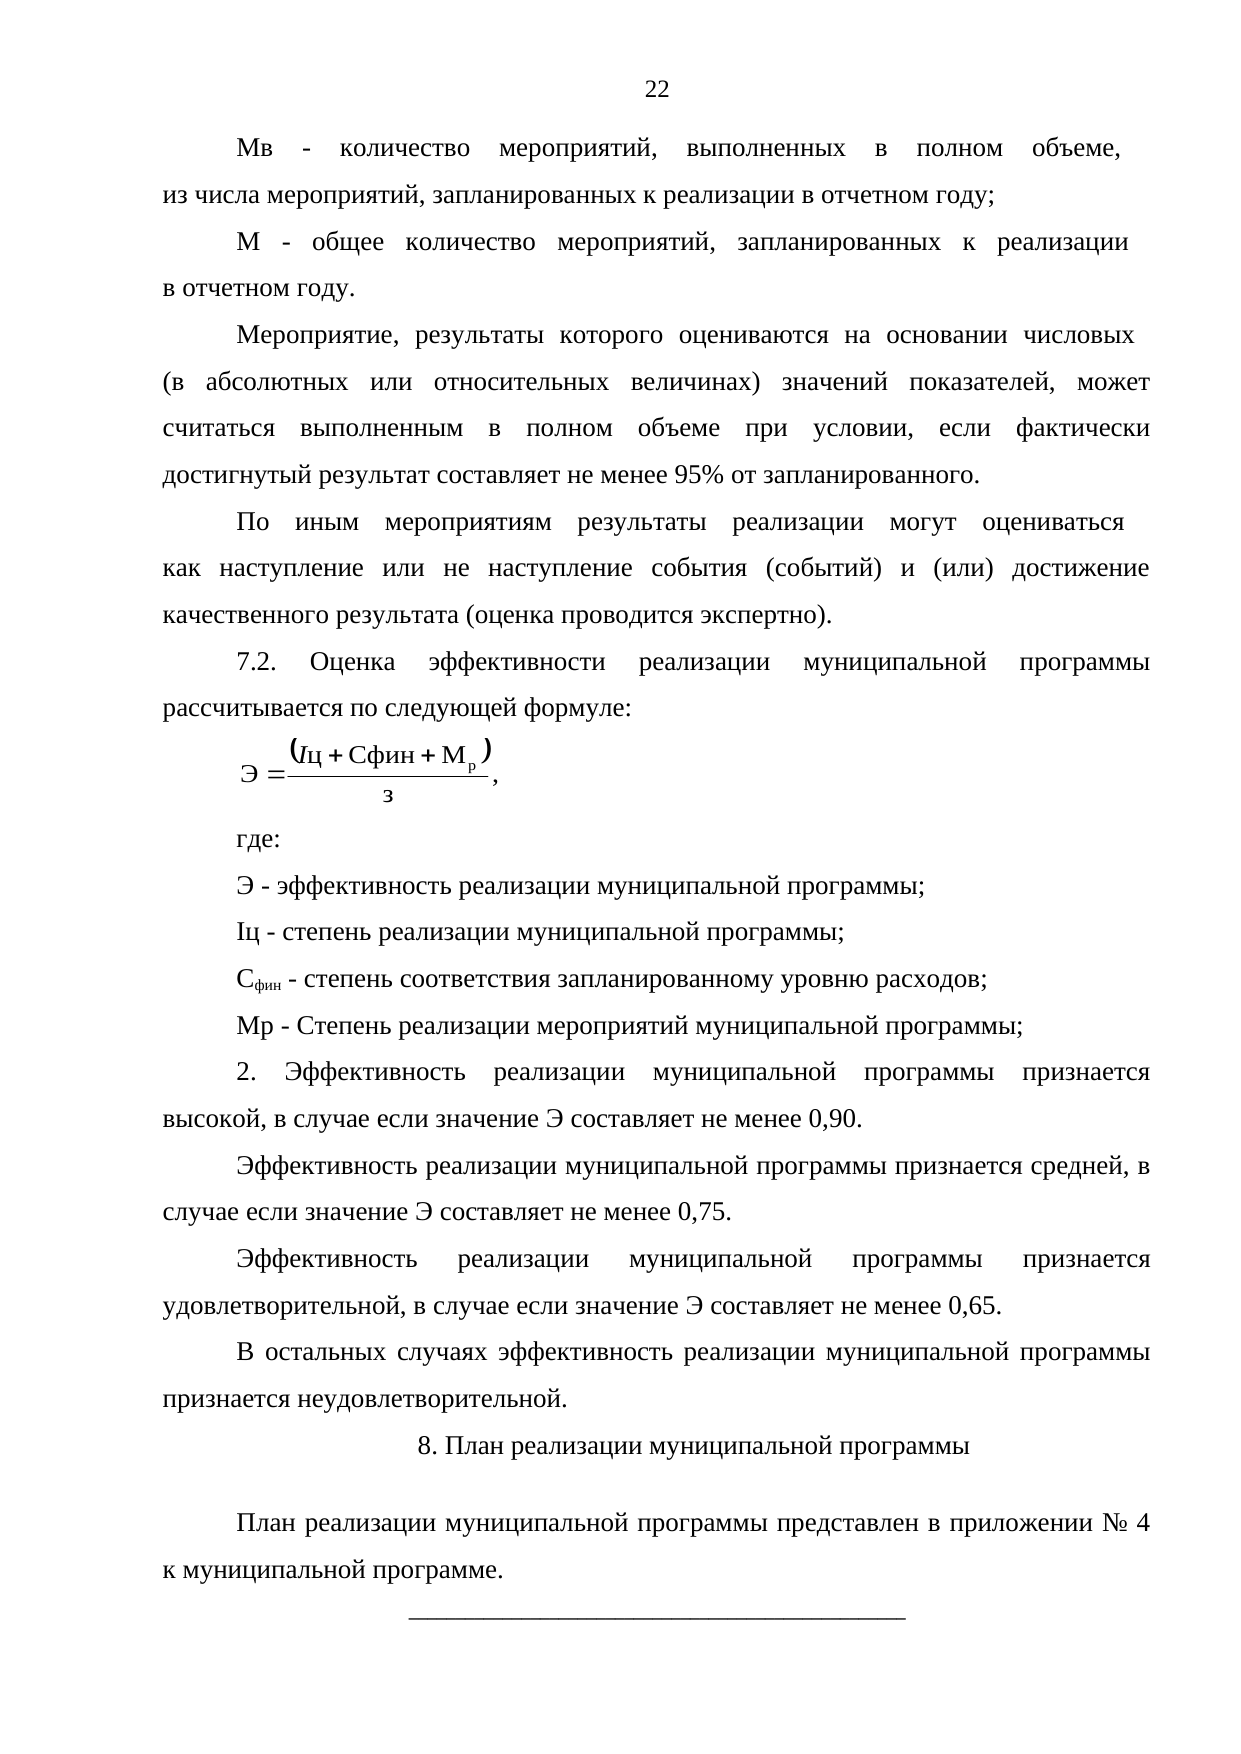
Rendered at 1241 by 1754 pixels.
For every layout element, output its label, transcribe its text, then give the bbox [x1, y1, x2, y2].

text Э - эффективность реализации муниципальной программы; [162, 869, 1152, 900]
text М - общее количество мероприятий, запланированных к реализации в отчетном году. [162, 225, 1152, 302]
text По иным мероприятиям результаты реализации могут оцениваться как наступление или не наступление события (событий) и (или) достижение качественного результата (оценка проводится экспертно). [162, 505, 1152, 629]
text 8. План реализации муниципальной программы [162, 1429, 1152, 1460]
text _____________________________________________________ [162, 1600, 1152, 1621]
text Мр - Степень реализации мероприятий муниципальной программы; [162, 1009, 1152, 1040]
text Эффективность реализации муниципальной программы признается удовлетворительной, в случае если значение Э составляет не менее 0,65. [162, 1242, 1152, 1320]
text 2. Эффективность реализации муниципальной программы признается высокой, в случае если значение Э составляет не менее 0,90. [162, 1055, 1152, 1133]
text где: [162, 822, 1152, 853]
text 7.2. Оценка эффективности реализации муниципальной программы рассчитывается по следующей формуле: [162, 645, 1152, 722]
text Iц - степень реализации муниципальной программы; [162, 915, 1152, 947]
text План реализации муниципальной программы представлен в приложении № 4 к муниципальной программе. [162, 1507, 1152, 1584]
text Мероприятие, результаты которого оцениваются на основании числовых (в абсолютных или относительных величинах) значений показателей, может считаться выполненным в полном объеме при условии, если фактически достигнутый результат составляет не менее 95% от запланированного. [162, 318, 1152, 489]
text Мв - количество мероприятий, выполненных в полном объеме, из числа мероприятий, запланированных к реализации в отчетном году; [162, 131, 1152, 209]
text Эффективность реализации муниципальной программы признается средней, в случае если значение Э составляет не менее 0,75. [162, 1149, 1152, 1227]
text В остальных случаях эффективность реализации муниципальной программы признается неудовлетворительной. [162, 1335, 1152, 1413]
text Сфин - степень соответствия запланированному уровню расходов; [162, 962, 1152, 993]
